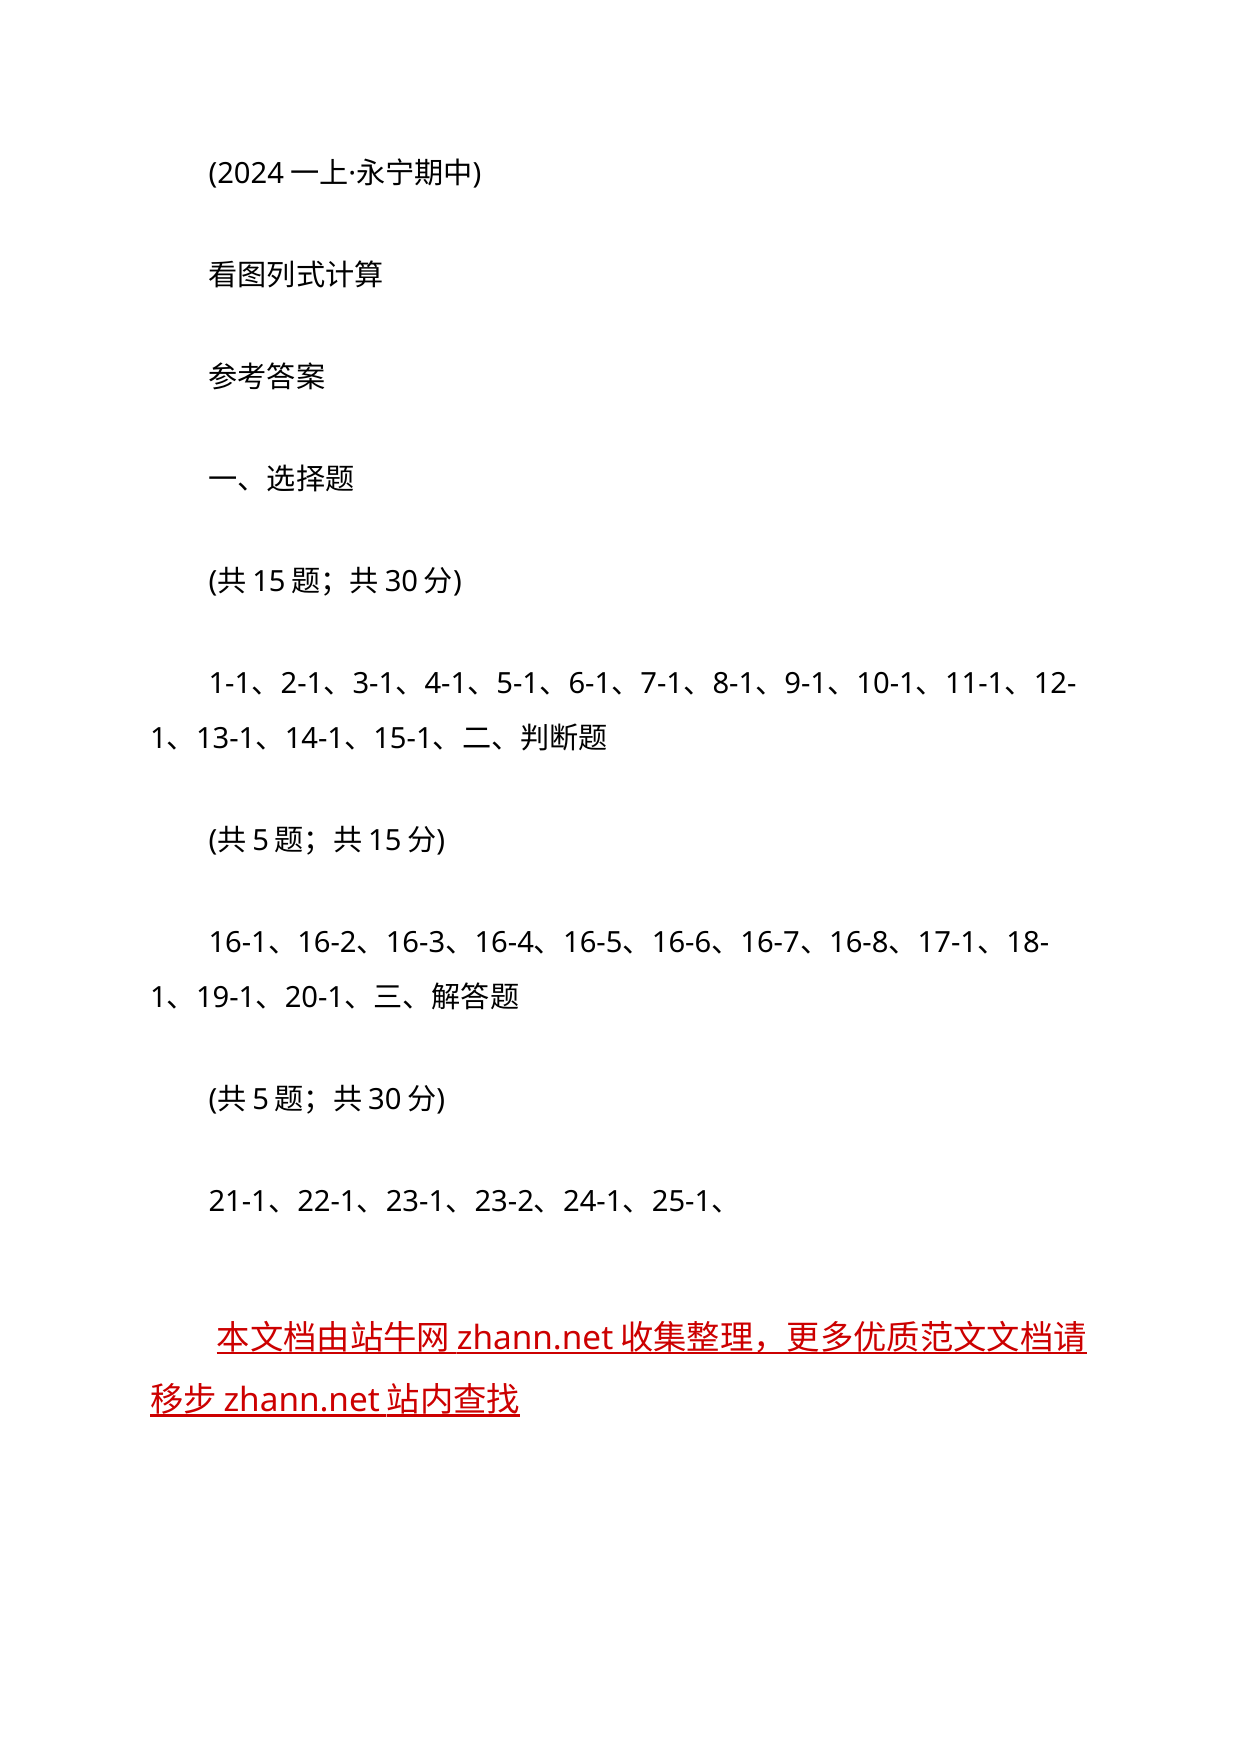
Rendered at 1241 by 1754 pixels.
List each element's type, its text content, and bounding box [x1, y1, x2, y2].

text (共5题；共15分) [150, 816, 1090, 859]
text 看图列式计算 [150, 252, 1090, 294]
text (2024一上·永宁期中) [150, 150, 1090, 192]
text 16-1、16-2、16-3、16-4、16-5、16-6、16-7、16-8、17-1、18-1、19-1、20-1、三、解答题 [150, 918, 1090, 1016]
text 一、选择题 [150, 456, 1090, 498]
text (共5题；共30分) [150, 1075, 1090, 1118]
text 1-1、2-1、3-1、4-1、5-1、6-1、7-1、8-1、9-1、10-1、11-1、12-1、13-1、14-1、15-1、二、判断题 [150, 659, 1090, 757]
text 参考答案 [150, 354, 1090, 396]
text 21-1、22-1、23-1、23-2、24-1、25-1、 [150, 1177, 1090, 1219]
text 本文档由站牛网zhann.net收集整理，更多优质范文文档请移步zhann.net站内查找 [150, 1310, 1090, 1422]
text (共15题；共30分) [150, 557, 1090, 600]
